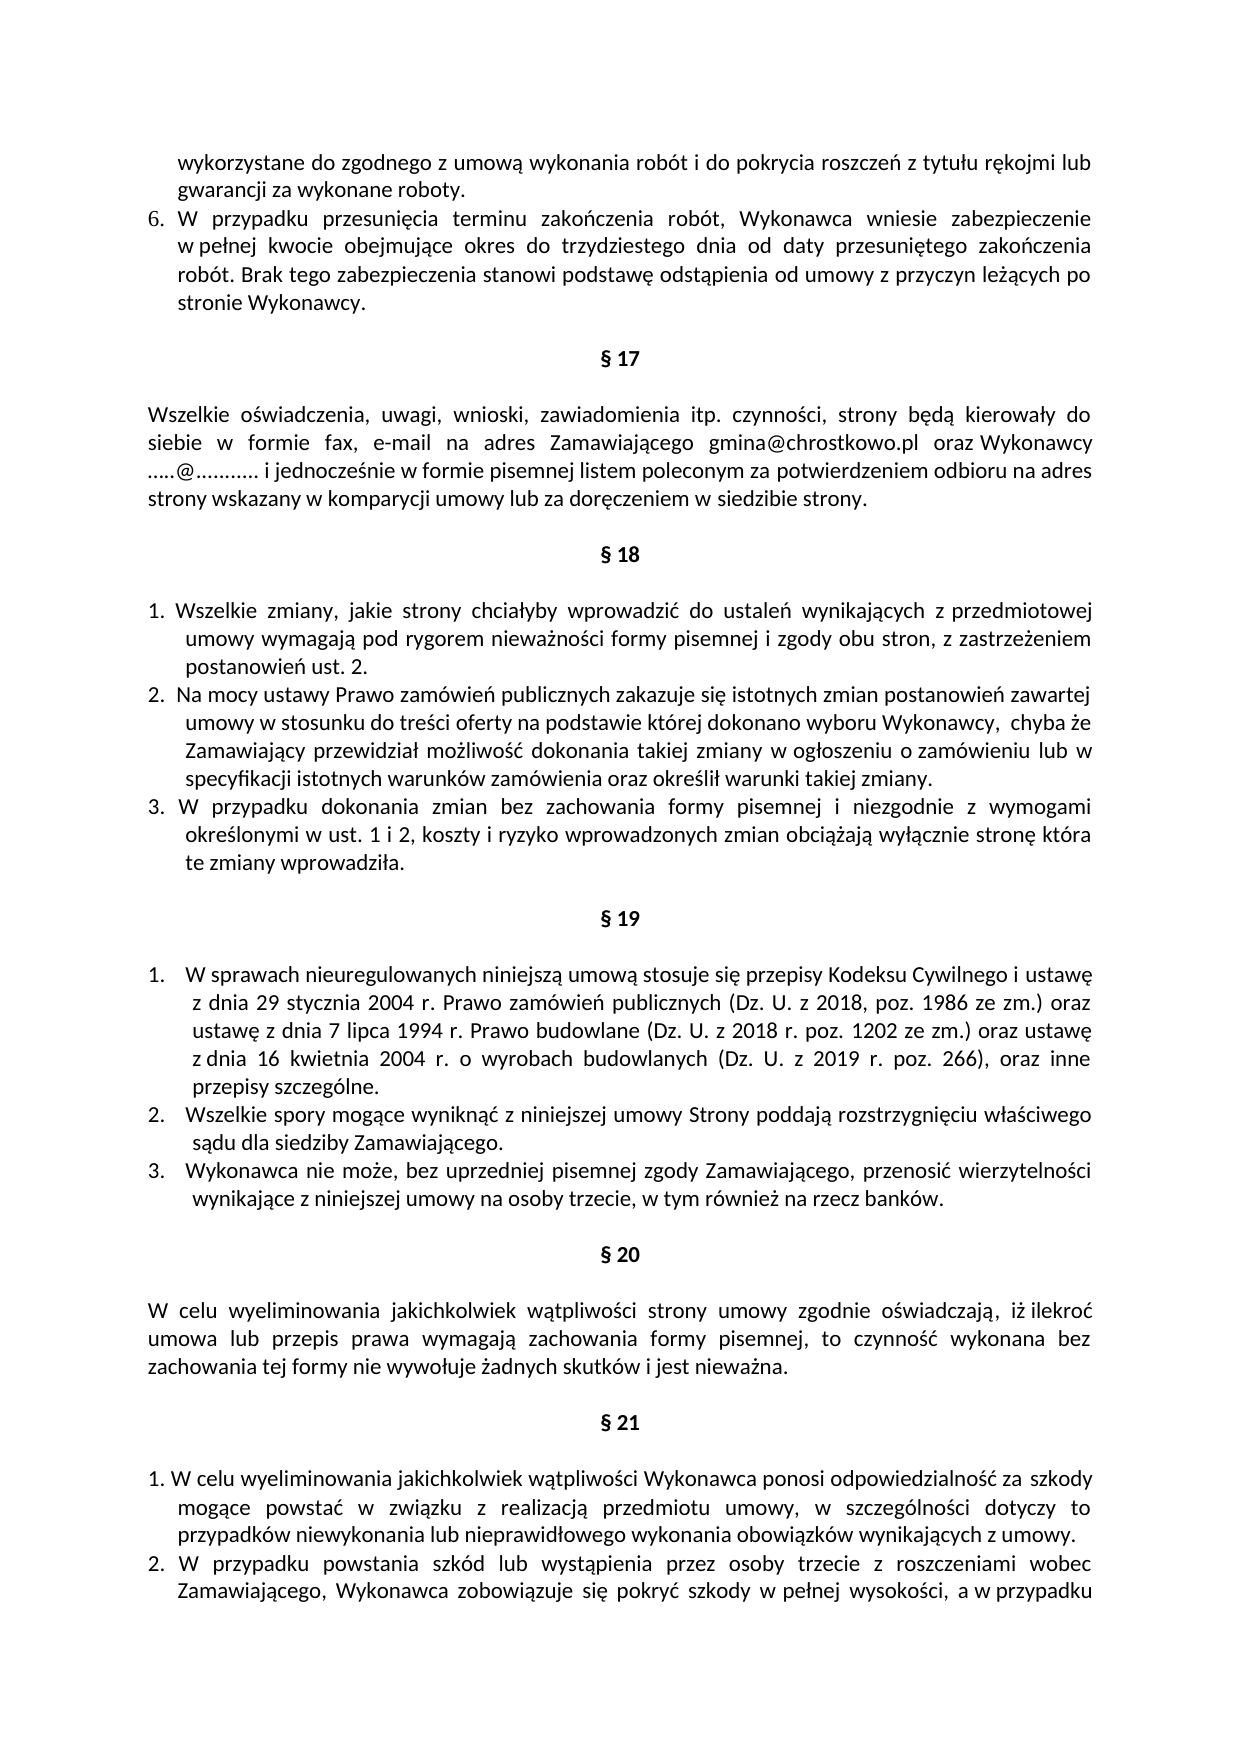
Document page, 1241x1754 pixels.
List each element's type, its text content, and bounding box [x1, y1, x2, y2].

text 3. W przypadku dokonania zmian bez zachowania formy pisemnej i niezgodnie z wymogami określonymi w ust. 1 i 2, koszty i ryzyko wprowadzonych zmian obciążają wyłącznie stronę która te zmiany wprowadziła. [148, 792, 1093, 876]
text § 21 [148, 1408, 1093, 1437]
text § 19 [148, 904, 1093, 932]
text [148, 1549, 1093, 1605]
list W przypadku przesunięcia terminu zakończenia robót, Wykonawca wniesie zabezpieczenie w pełnej kwocie obejmujące okres do trzydziestego dnia od daty przesuniętego zakończenia robót. Brak tego zabezpieczenia stanowi podstawę odstąpienia od umowy z przyczyn leżących po stronie Wykonawcy. [148, 204, 1093, 316]
text § 18 [148, 540, 1093, 568]
text 2. Na mocy ustawy Prawo zamówień publicznych zakazuje się istotnych zmian postanowień zawartej umowy w stosunku do treści oferty na podstawie której dokonano wyboru Wykonawcy, chyba że Zamawiający przewidział możliwość dokonania takiej zmiany w ogłoszeniu o zamówieniu lub w specyfikacji istotnych warunków zamówienia oraz określił warunki takiej zmiany. [148, 680, 1093, 792]
text 1. Wszelkie zmiany, jakie strony chciałyby wprowadzić do ustaleń wynikających z przedmiotowej umowy wymagają pod rygorem nieważności formy pisemnej i zgody obu stron, z zastrzeżeniem postanowień ust. 2. [148, 596, 1093, 680]
text § 17 [148, 344, 1093, 372]
text § 20 [148, 1240, 1093, 1268]
list Wykonawca nie może, bez uprzedniej pisemnej zgody Zamawiającego, przenosić wierzytelności wynikające z niniejszej umowy na osoby trzecie, w tym również na rzecz banków. [148, 1156, 1093, 1212]
text Wszelkie oświadczenia, uwagi, wnioski, zawiadomienia itp. czynności, strony będą kierowały do siebie w formie fax, e-mail na adres Zamawiającego gmina@chrostkowo.pl oraz Wykonawcy …..@........... i jednocześnie w formie pisemnej listem poleconym za potwierdzeniem odbioru na adres strony wskazany w komparycji umowy lub za doręczeniem w siedzibie strony. [148, 400, 1093, 512]
text 1. W celu wyeliminowania jakichkolwiek wątpliwości Wykonawca ponosi odpowiedzialność za szkody mogące powstać w związku z realizacją przedmiotu umowy, w szczególności dotyczy to przypadków niewykonania lub nieprawidłowego wykonania obowiązków wynikających z umowy. [148, 1464, 1093, 1549]
list W sprawach nieuregulowanych niniejszą umową stosuje się przepisy Kodeksu Cywilnego i ustawę z dnia 29 stycznia 2004 r. Prawo zamówień publicznych (Dz. U. z 2018, poz. 1986 ze zm.) oraz ustawę z dnia 7 lipca 1994 r. Prawo budowlane (Dz. U. z 2018 r. poz. 1202 ze zm.) oraz ustawę z dnia 16 kwietnia 2004 r. o wyrobach budowlanych (Dz. U. z 2019 r. poz. 266), oraz inne przepisy szczególne. [148, 960, 1093, 1100]
text W celu wyeliminowania jakichkolwiek wątpliwości strony umowy zgodnie oświadczają, iż ilekroć umowa lub przepis prawa wymagają zachowania formy pisemnej, to czynność wykonana bez zachowania tej formy nie wywołuje żadnych skutków i jest nieważna. [148, 1296, 1093, 1381]
list Wszelkie spory mogące wyniknąć z niniejszej umowy Strony poddają rozstrzygnięciu właściwego sądu dla siedziby Zamawiającego. [148, 1100, 1093, 1156]
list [148, 148, 1093, 204]
